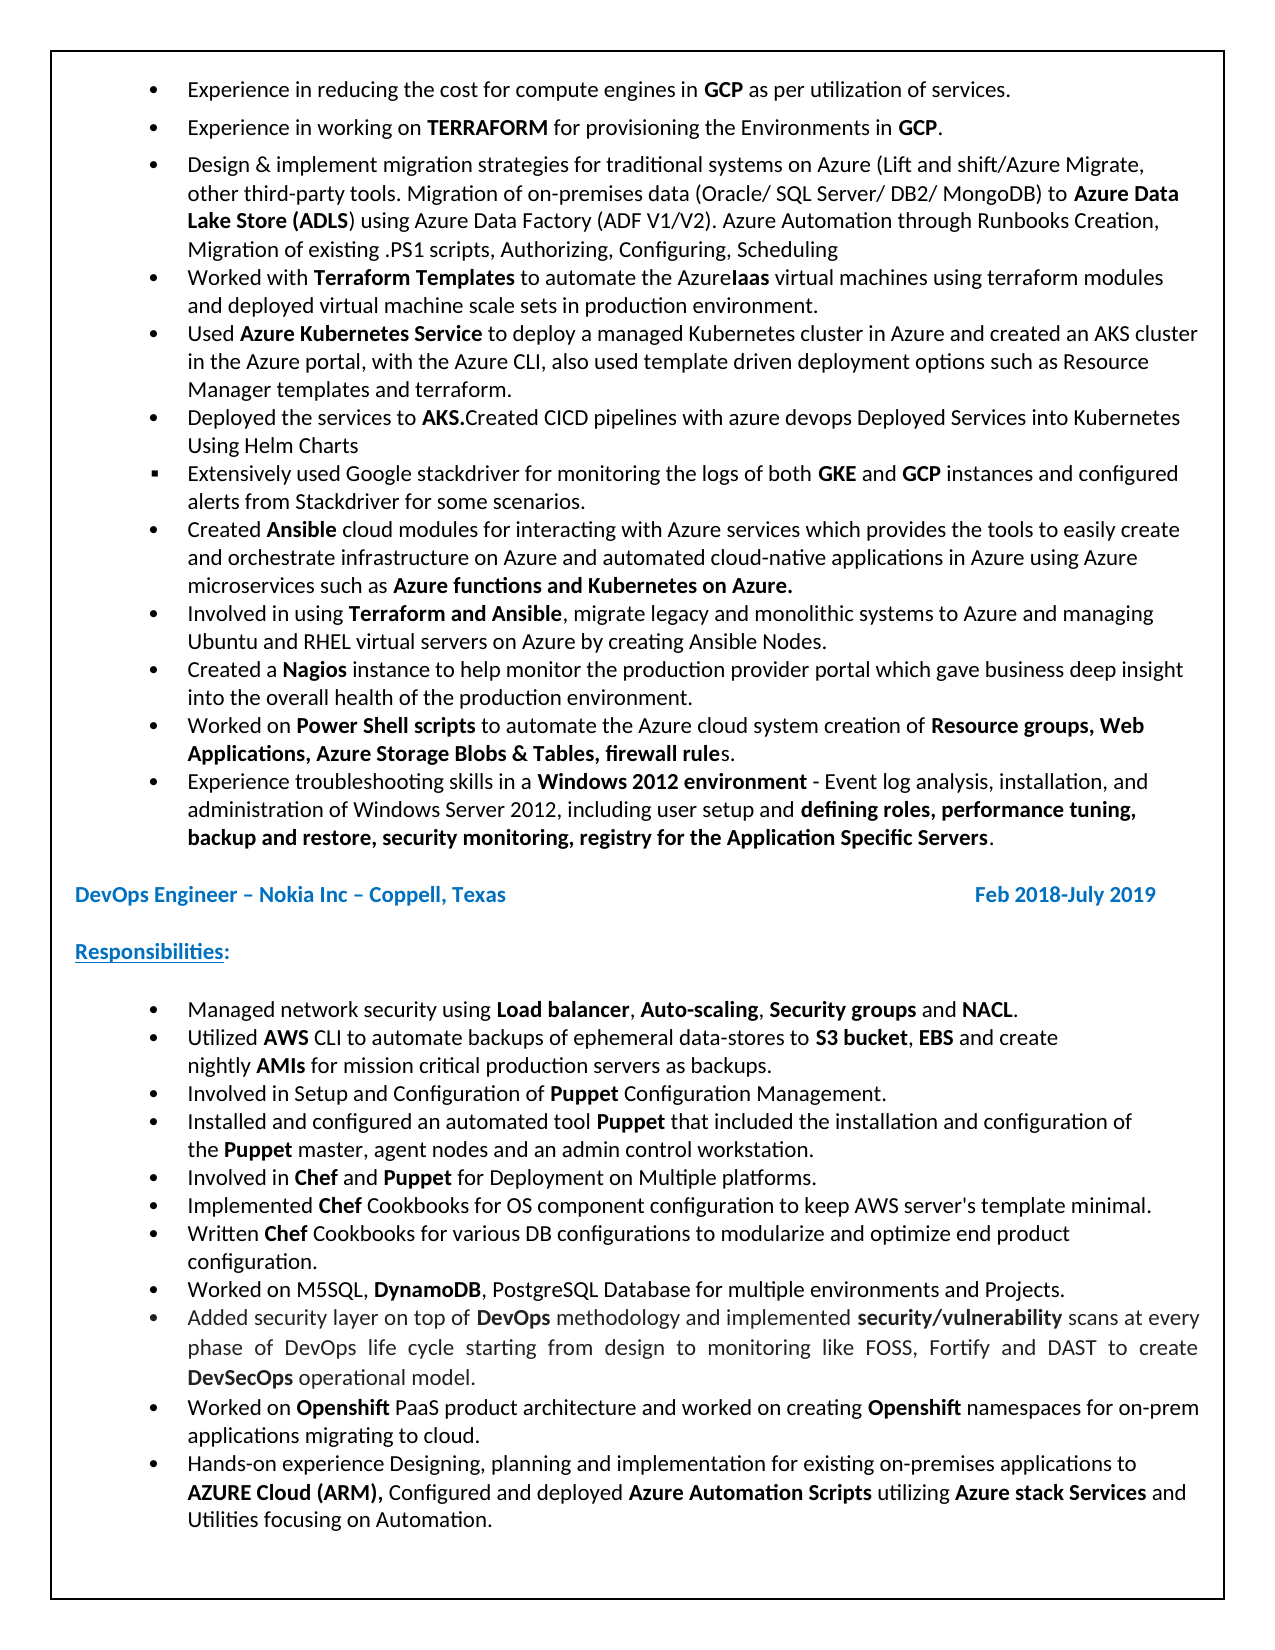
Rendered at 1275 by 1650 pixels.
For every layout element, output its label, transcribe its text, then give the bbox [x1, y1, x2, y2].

list Created a Nagios instance to help monitor the production provider portal which gave business deep insight into the overall health of the production environment. [150, 655, 1200, 711]
list Managed network security using Load balancer, Auto-scaling, Security groups and NACL. [150, 995, 1200, 1023]
list Deployed the services to AKS.Created CICD pipelines with azure devops Deployed Services into Kubernetes Using Helm Charts [150, 403, 1200, 459]
list Extensively used Google stackdriver for monitoring the logs of both GKE and GCP instances and configured alerts from Stackdriver for some scenarios. [150, 459, 1200, 515]
list Used Azure Kubernetes Service to deploy a managed Kubernetes cluster in Azure and created an AKS cluster in the Azure portal, with the Azure CLI, also used template driven deployment options such as Resource Manager templates and terraform. [150, 319, 1200, 403]
list Experience in reducing the cost for compute engines in GCP as per utilization of services. [150, 75, 1200, 103]
list Created Ansible cloud modules for interacting with Azure services which provides the tools to easily create and orchestrate infrastructure on Azure and automated cloud-native applications in Azure using Azure microservices such as Azure functions and Kubernetes on Azure. [150, 515, 1200, 599]
list Experience troubleshooting skills in a Windows 2012 environment - Event log analysis, installation, and administration of Windows Server 2012, including user setup and defining roles, performance tuning, backup and restore, security monitoring, registry for the Application Specific Servers. [150, 767, 1200, 851]
list Written Chef Cookbooks for various DB configurations to modularize and optimize end product configuration. [150, 1219, 1200, 1275]
list Hands-on experience Designing, planning and implementation for existing on-premises applications to AZURE Cloud (ARM), Configured and deployed Azure Automation Scripts utilizing Azure stack Services and Utilities focusing on Automation. [150, 1449, 1200, 1534]
list Involved in Chef and Puppet for Deployment on Multiple platforms. [150, 1163, 1200, 1191]
list Design & implement migration strategies for traditional systems on Azure (Lift and shift/Azure Migrate, other third-party tools. Migration of on-premises data (Oracle/ SQL Server/ DB2/ MongoDB) to Azure Data Lake Store (ADLS) using Azure Data Factory (ADF V1/V2). Azure Automation through Runbooks Creation, Migration of existing .PS1 scripts, Authorizing, Configuring, Scheduling [150, 151, 1200, 263]
list Worked with Terraform Templates to automate the AzureIaas virtual machines using terraform modules and deployed virtual machine scale sets in production environment. [150, 263, 1200, 319]
text Responsibilities: [75, 937, 1200, 966]
text DevOps Engineer – Nokia Inc – Coppell, Texas Feb 2018-July 2019 [75, 880, 1200, 908]
list Implemented Chef Cookbooks for OS component configuration to keep AWS server's template minimal. [150, 1191, 1200, 1219]
list Utilized AWS CLI to automate backups of ephemeral data-stores to S3 bucket, EBS and create nightly AMIs for mission critical production servers as backups. [150, 1023, 1200, 1079]
list Experience in working on TERRAFORM for provisioning the Environments in GCP. [150, 113, 1200, 141]
list Worked on Power Shell scripts to automate the Azure cloud system creation of Resource groups, Web Applications, Azure Storage Blobs & Tables, firewall rules. [150, 711, 1200, 767]
list Involved in Setup and Configuration of Puppet Configuration Management. [150, 1079, 1200, 1107]
list Worked on M5SQL, DynamoDB, PostgreSQL Database for multiple environments and Projects. [150, 1275, 1200, 1303]
list Involved in using Terraform and Ansible, migrate legacy and monolithic systems to Azure and managing Ubuntu and RHEL virtual servers on Azure by creating Ansible Nodes. [150, 599, 1200, 655]
list Installed and configured an automated tool Puppet that included the installation and configuration of the Puppet master, agent nodes and an admin control workstation. [150, 1107, 1200, 1163]
list Worked on Openshift PaaS product architecture and worked on creating Openshift namespaces for on-prem applications migrating to cloud. [150, 1393, 1200, 1449]
list Added security layer on top of DevOps methodology and implemented security/vulnerability scans at every phase of DevOps life cycle starting from design to monitoring like FOSS, Fortify and DAST to create DevSecOps operational model. [150, 1303, 1200, 1391]
